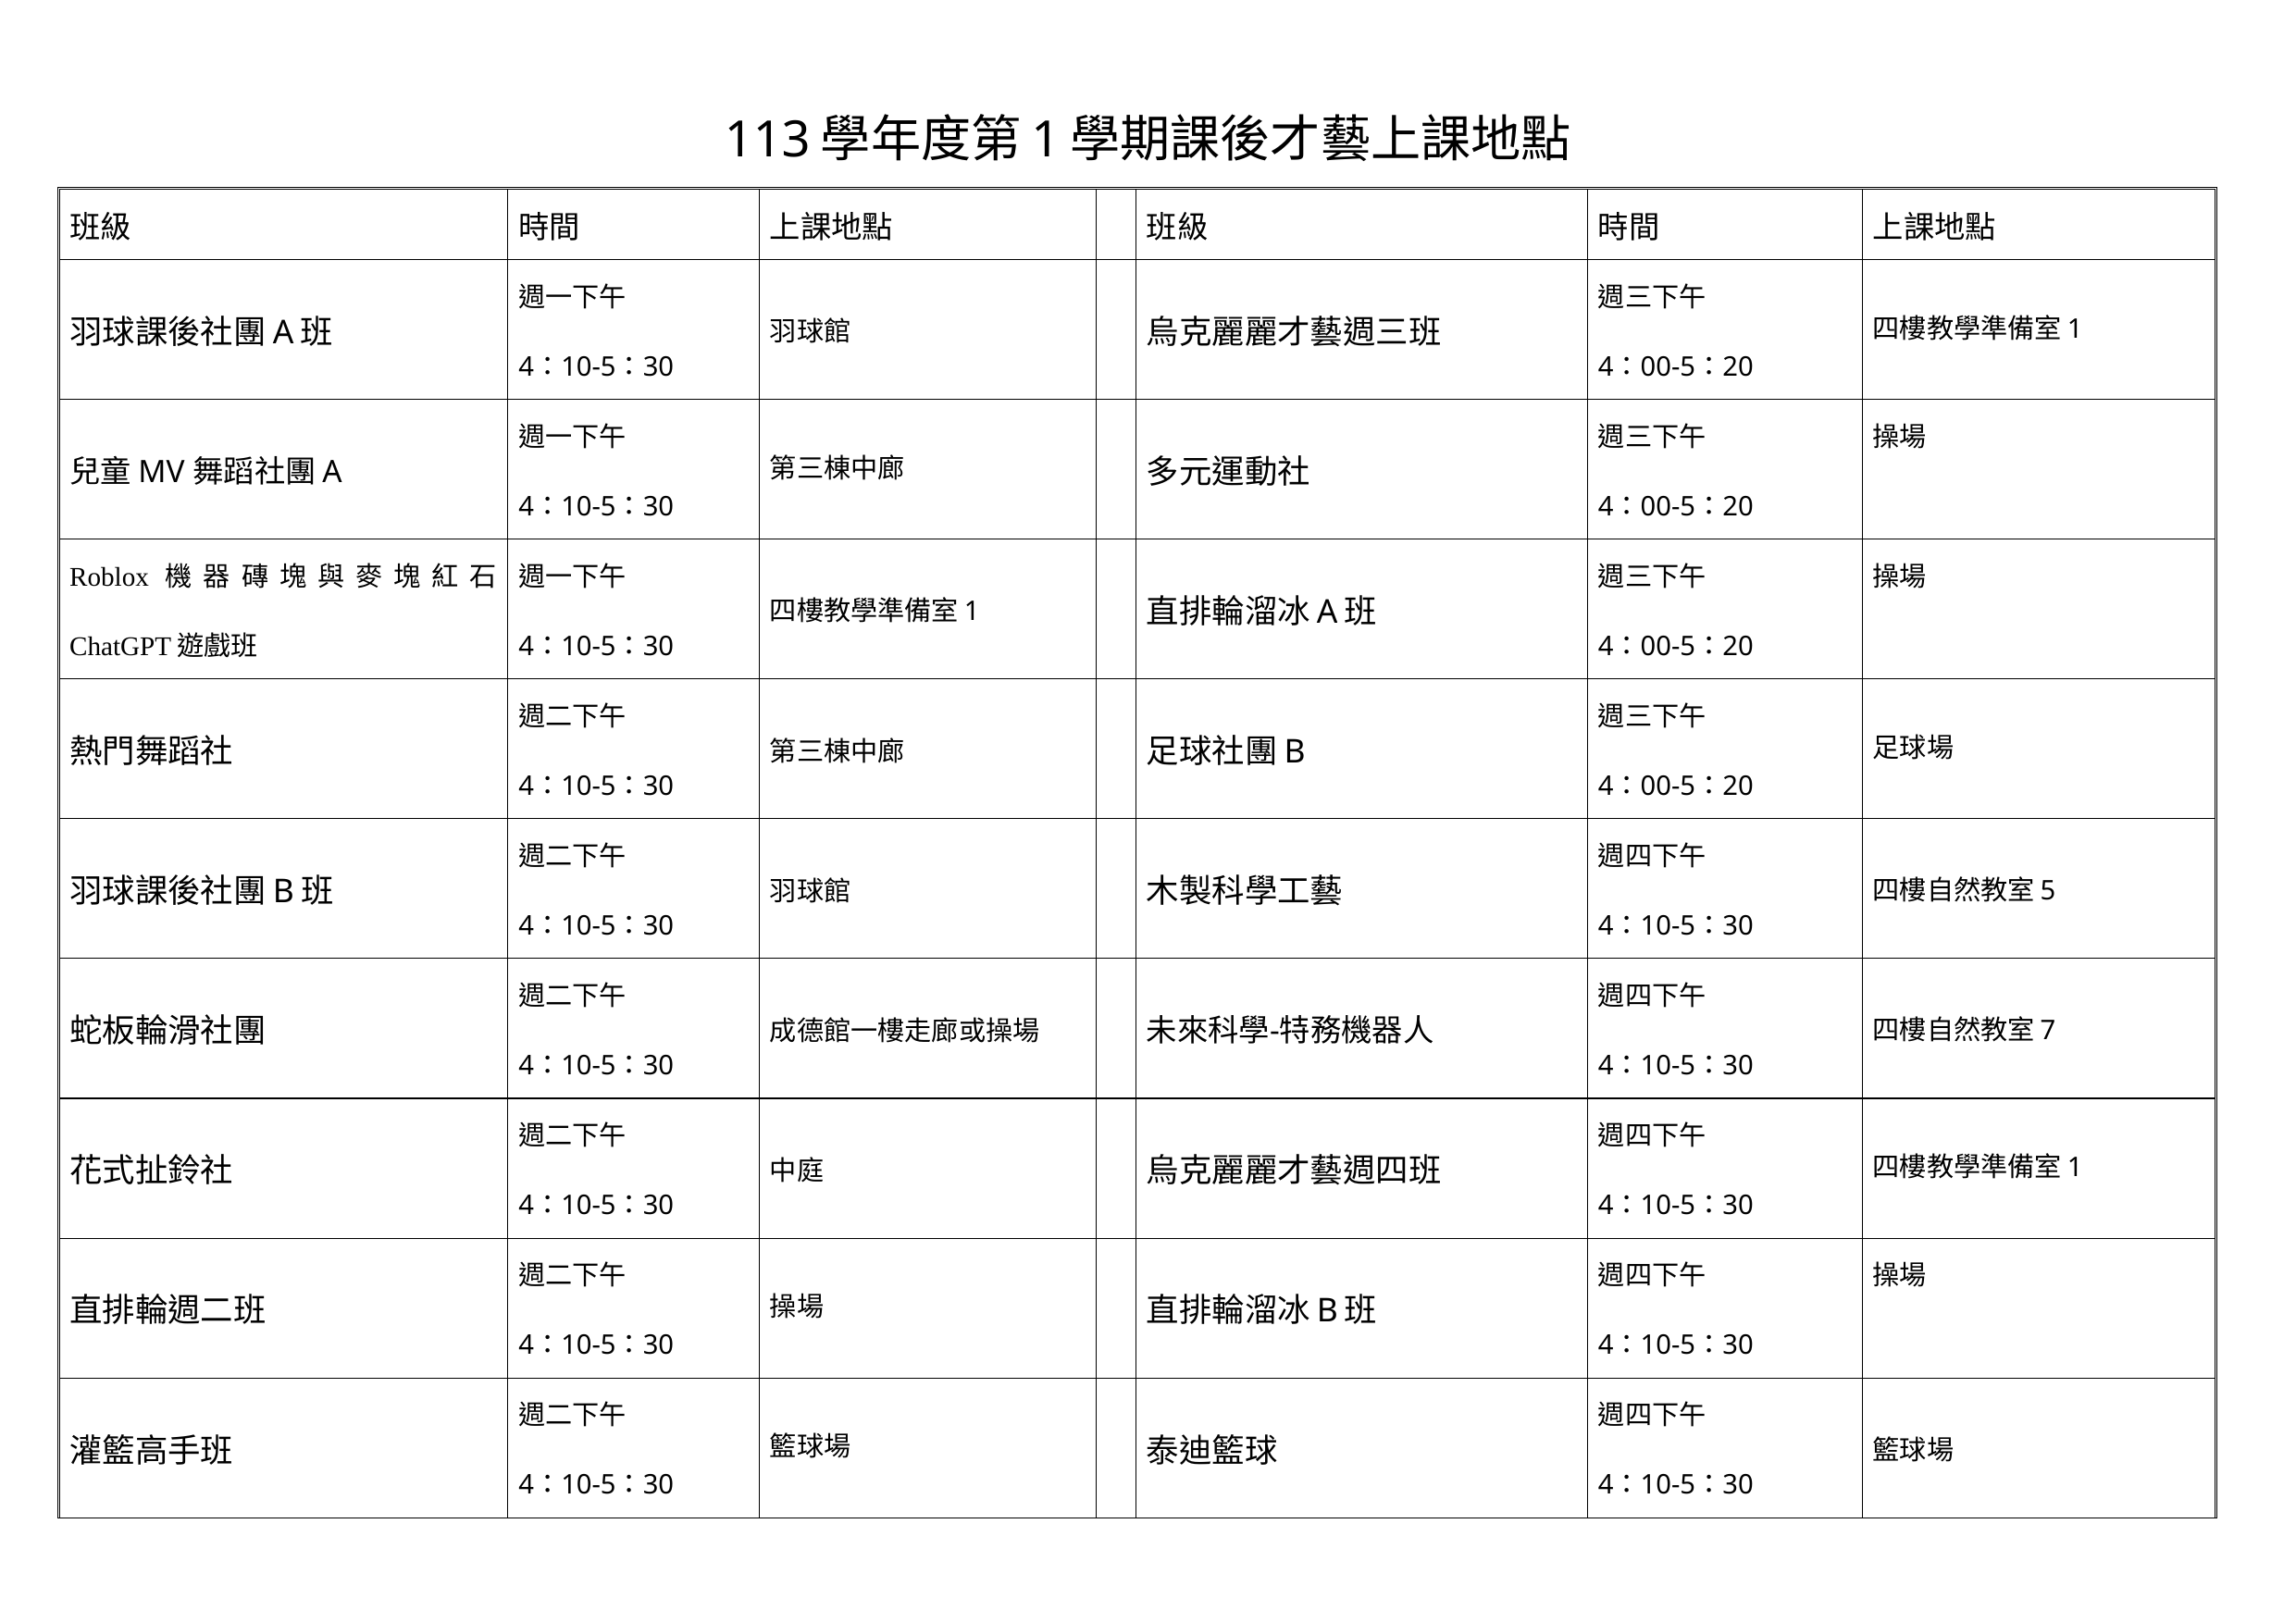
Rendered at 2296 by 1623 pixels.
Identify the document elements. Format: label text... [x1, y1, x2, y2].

table_cell 操場 [1863, 1239, 2215, 1377]
table_cell 週四下午 4：10-5：30 [1588, 959, 1862, 1097]
table_cell 熱門舞蹈社 [60, 679, 507, 818]
table_cell [1097, 400, 1136, 539]
table_header 班級 [1136, 190, 1587, 259]
table_cell 週一下午 4：10-5：30 [508, 400, 759, 539]
table_cell 羽球課後社團B班 [60, 819, 507, 958]
table_cell 成德館一樓走廊或操場 [760, 959, 1096, 1097]
table_cell 中庭 [760, 1099, 1096, 1237]
table_cell 羽球課後社團A班 [60, 260, 507, 399]
table_cell 籃球場 [1863, 1379, 2215, 1517]
table_cell 週二下午 4：10-5：30 [508, 819, 759, 958]
table_cell 週二下午 4：10-5：30 [508, 1239, 759, 1377]
table_cell 週二下午 4：10-5：30 [508, 1099, 759, 1237]
table_header 班級 [60, 190, 507, 259]
table_cell 蛇板輪滑社團 [60, 959, 507, 1097]
table_cell 木製科學工藝 [1136, 819, 1587, 958]
table_cell 未來科學-特務機器人 [1136, 959, 1587, 1097]
table_cell 花式扯鈴社 [60, 1099, 507, 1237]
table_cell 操場 [1863, 539, 2215, 678]
table_cell [1097, 1239, 1136, 1377]
table_cell 週四下午 4：10-5：30 [1588, 1099, 1862, 1237]
table_cell 週四下午 4：10-5：30 [1588, 819, 1862, 958]
table_cell 週三下午 4：00-5：20 [1588, 400, 1862, 539]
table_cell 直排輪溜冰A班 [1136, 539, 1587, 678]
table_cell 週三下午 4：00-5：20 [1588, 260, 1862, 399]
table_cell 直排輪週二班 [60, 1239, 507, 1377]
table_cell 籃球場 [760, 1379, 1096, 1517]
table_cell 週一下午 4：10-5：30 [508, 260, 759, 399]
table_cell Roblox機器磚塊與麥塊紅石ChatGPT遊戲班 [60, 539, 507, 678]
table_cell 週二下午 4：10-5：30 [508, 959, 759, 1097]
table_header 時間 [1588, 190, 1862, 259]
table_cell [1097, 539, 1136, 678]
table_cell [1097, 679, 1136, 818]
table_cell 羽球館 [760, 260, 1096, 399]
table_cell 四樓自然教室5 [1863, 819, 2215, 958]
table_cell 直排輪溜冰B班 [1136, 1239, 1587, 1377]
table_cell 灌籃高手班 [60, 1379, 507, 1517]
table_cell 第三棟中廊 [760, 679, 1096, 818]
table_cell [1097, 1379, 1136, 1517]
table_header 時間 [508, 190, 759, 259]
table_cell 週三下午 4：00-5：20 [1588, 539, 1862, 678]
table_cell 週二下午 4：10-5：30 [508, 1379, 759, 1517]
table_header [1097, 190, 1136, 259]
table_cell 烏克麗麗才藝週四班 [1136, 1099, 1587, 1237]
table_cell 操場 [760, 1239, 1096, 1377]
table_cell [1097, 959, 1136, 1097]
table_cell 第三棟中廊 [760, 400, 1096, 539]
table_header 上課地點 [760, 190, 1096, 259]
table_cell 足球社團B [1136, 679, 1587, 818]
table_cell 四樓自然教室7 [1863, 959, 2215, 1097]
table_cell [1097, 1099, 1136, 1237]
table_cell 週一下午 4：10-5：30 [508, 539, 759, 678]
table_cell 週四下午 4：10-5：30 [1588, 1239, 1862, 1377]
table_cell 四樓教學準備室1 [760, 539, 1096, 678]
table_header 上課地點 [1863, 190, 2215, 259]
table_cell 烏克麗麗才藝週三班 [1136, 260, 1587, 399]
table_cell 週三下午 4：00-5：20 [1588, 679, 1862, 818]
table_cell 操場 [1863, 400, 2215, 539]
table_cell 週二下午 4：10-5：30 [508, 679, 759, 818]
table_cell 四樓教學準備室1 [1863, 260, 2215, 399]
table_cell 四樓教學準備室1 [1863, 1099, 2215, 1237]
table_cell [1097, 260, 1136, 399]
table_cell 多元運動社 [1136, 400, 1587, 539]
table_cell 羽球館 [760, 819, 1096, 958]
table_cell 週四下午 4：10-5：30 [1588, 1379, 1862, 1517]
table_cell [1097, 819, 1136, 958]
text 113學年度第1學期課後才藝上課地點 [69, 82, 2226, 187]
table_cell 兒童 MV 舞蹈社團A [60, 400, 507, 539]
table_cell 泰迪籃球 [1136, 1379, 1587, 1517]
table_cell 足球場 [1863, 679, 2215, 818]
